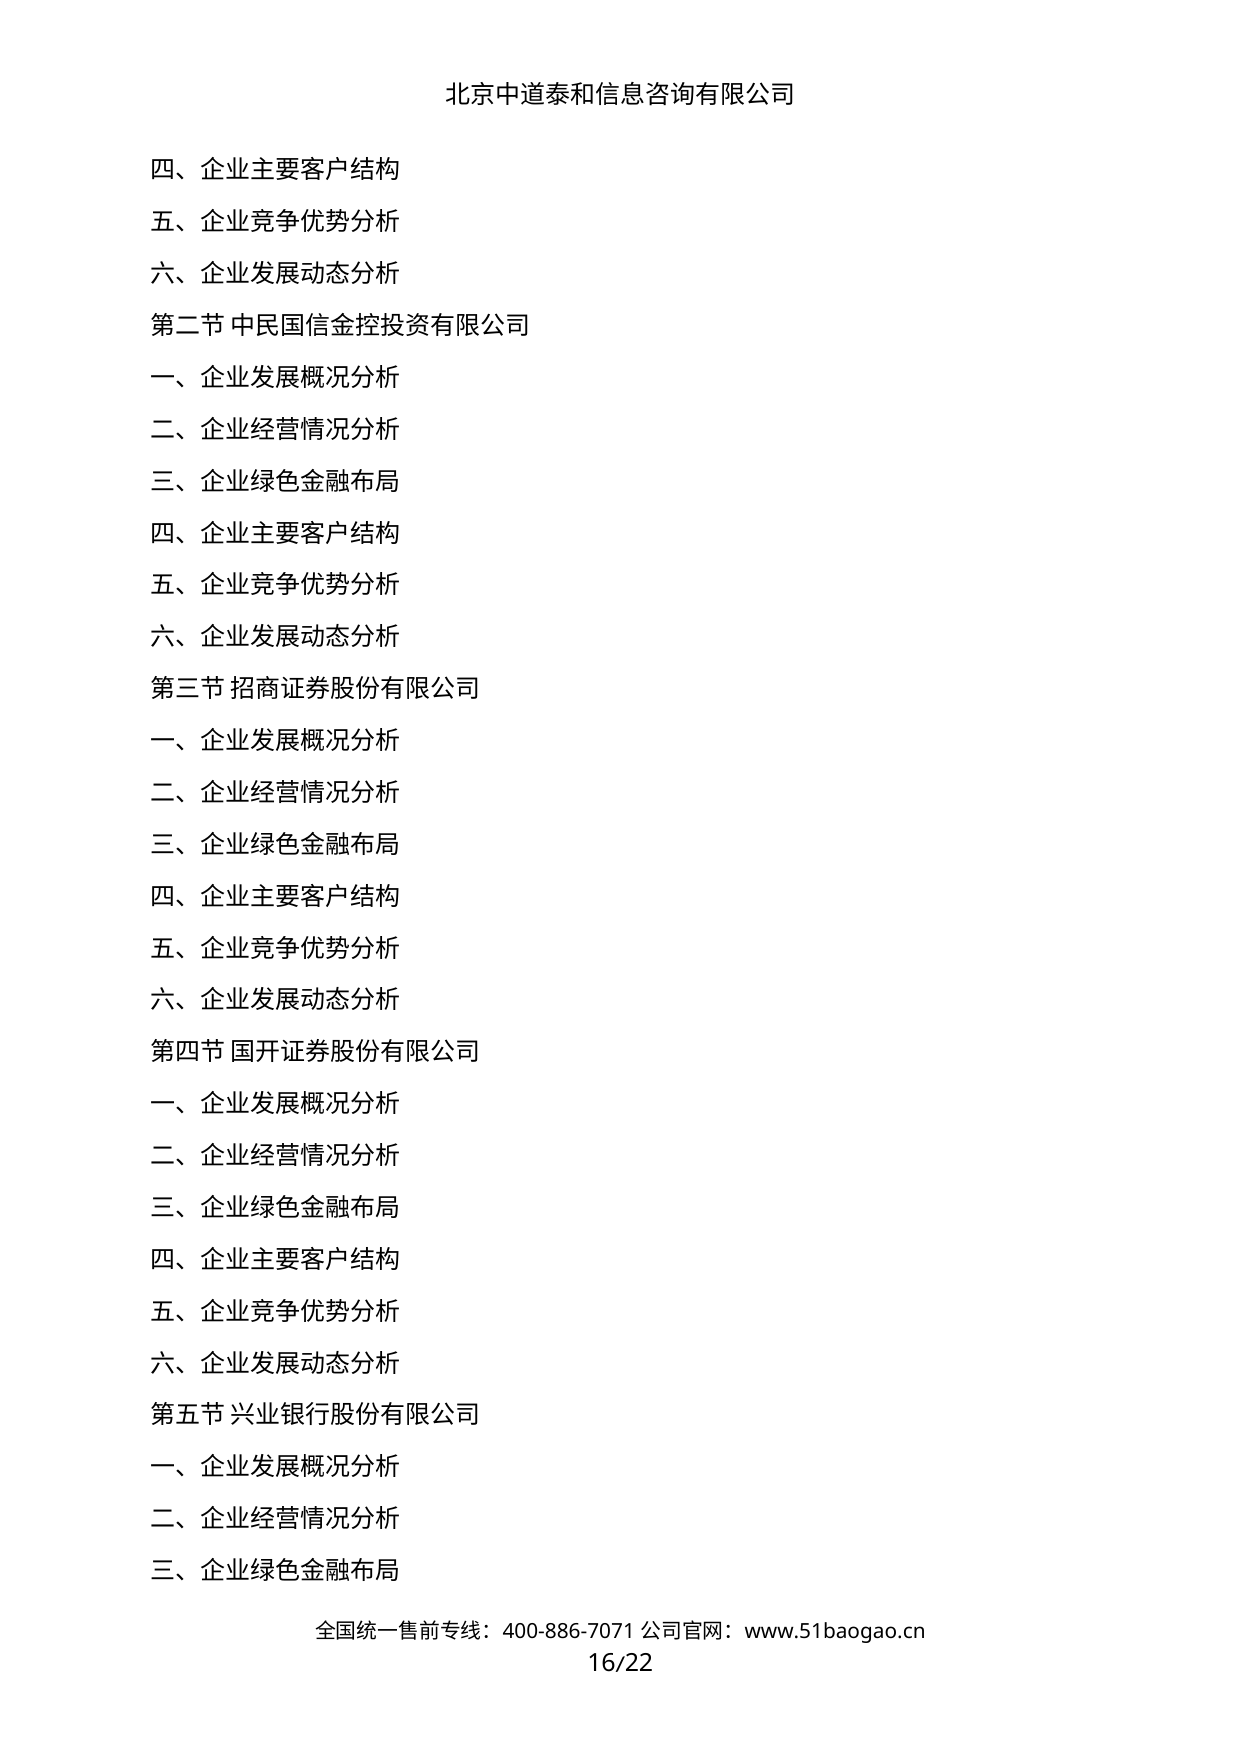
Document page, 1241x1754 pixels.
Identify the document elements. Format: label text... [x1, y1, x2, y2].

text 第五节 兴业银行股份有限公司 [150, 1395, 1090, 1431]
text 二、企业经营情况分析 [150, 409, 1090, 446]
text 四、企业主要客户结构 [150, 150, 1090, 186]
text 一、企业发展概况分析 [150, 1447, 1090, 1483]
text 五、企业竞争优势分析 [150, 1291, 1090, 1327]
text 三、企业绿色金融布局 [150, 824, 1090, 861]
text 第三节 招商证券股份有限公司 [150, 669, 1090, 705]
text 四、企业主要客户结构 [150, 513, 1090, 549]
text 二、企业经营情况分析 [150, 1499, 1090, 1535]
text 三、企业绿色金融布局 [150, 461, 1090, 497]
text 六、企业发展动态分析 [150, 617, 1090, 653]
text 六、企业发展动态分析 [150, 254, 1090, 290]
text 四、企业主要客户结构 [150, 876, 1090, 912]
text 二、企业经营情况分析 [150, 772, 1090, 809]
text 第二节 中民国信金控投资有限公司 [150, 306, 1090, 342]
text 三、企业绿色金融布局 [150, 1187, 1090, 1224]
text 四、企业主要客户结构 [150, 1239, 1090, 1276]
text 六、企业发展动态分析 [150, 1343, 1090, 1379]
text 一、企业发展概况分析 [150, 1084, 1090, 1120]
text 一、企业发展概况分析 [150, 357, 1090, 394]
text 五、企业竞争优势分析 [150, 565, 1090, 601]
text 三、企业绿色金融布局 [150, 1551, 1090, 1587]
text 五、企业竞争优势分析 [150, 928, 1090, 964]
text 一、企业发展概况分析 [150, 721, 1090, 757]
text 六、企业发展动态分析 [150, 980, 1090, 1016]
text 五、企业竞争优势分析 [150, 202, 1090, 238]
text 二、企业经营情况分析 [150, 1136, 1090, 1172]
text 第四节 国开证券股份有限公司 [150, 1032, 1090, 1068]
